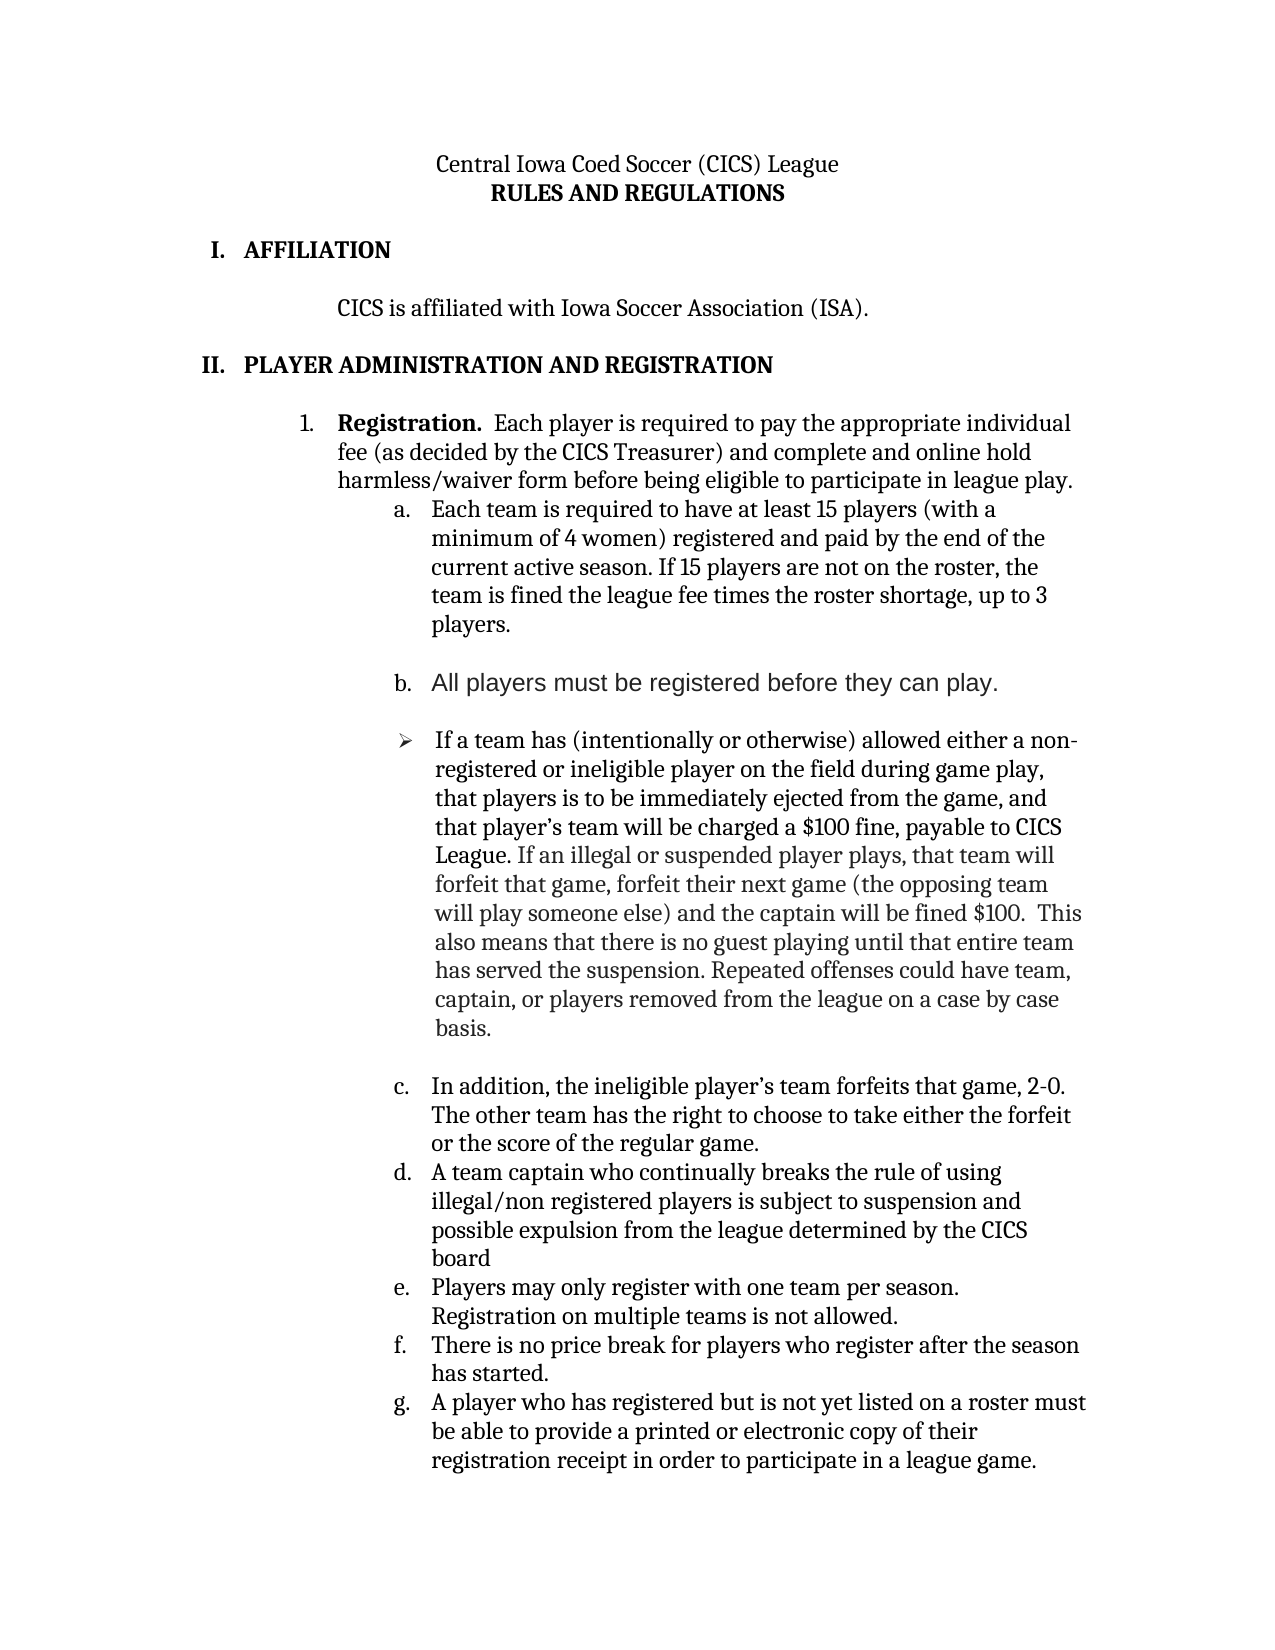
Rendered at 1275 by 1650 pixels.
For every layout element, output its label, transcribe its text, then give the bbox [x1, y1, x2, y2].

list AFFILIATION [225, 236, 1087, 265]
list There is no price break for players who register after the season has started. [394, 1331, 1087, 1388]
list A player who has registered but is not yet listed on a roster must be able to provide a printed or electronic copy of their registration receipt in order to participate in a league game. [394, 1388, 1087, 1474]
list Registration. Each player is required to pay the appropriate individual fee (as decided by the CICS Treasurer) and complete and online hold harmless/waiver form before being eligible to participate in league play. [300, 409, 1087, 495]
list CICS is affiliated with Iowa Soccer Association (ISA). [337, 294, 1087, 322]
list A team captain who continually breaks the rule of using illegal/non registered players is subject to suspension and possible expulsion from the league determined by the CICS board [394, 1158, 1087, 1273]
text RULES AND REGULATIONS [187, 179, 1087, 207]
list Each team is required to have at least 15 players (with a minimum of 4 women) registered and paid by the end of the current active season. If 15 players are not on the roster, the team is fined the league fee times the roster shortage, up to 3 players. [394, 495, 1087, 639]
text Central Iowa Coed Soccer (CICS) League [187, 150, 1087, 179]
list PLAYER ADMINISTRATION AND REGISTRATION [225, 351, 1087, 380]
list If a team has (intentionally or otherwise) allowed either a non-registered or ineligible player on the field during game play, that players is to be immediately ejected from the game, and that player’s team will be charged a $100 fine, payable to CICS League. If an illegal or suspended player plays, that team will forfeit that game, forfeit their next game (the opposing team will play someone else) and the captain will be fined $100. This also means that there is no guest playing until that entire team has served the suspension. Repeated offenses could have team, captain, or players removed from the league on a case by case basis. [397, 726, 1087, 1043]
list In addition, the ineligible player’s team forfeits that game, 2-0. The other team has the right to choose to take either the forfeit or the score of the regular game. [394, 1072, 1087, 1158]
list All players must be registered before they can play. [394, 667, 1087, 697]
list Players may only register with one team per season. Registration on multiple teams is not allowed. [394, 1273, 1087, 1331]
